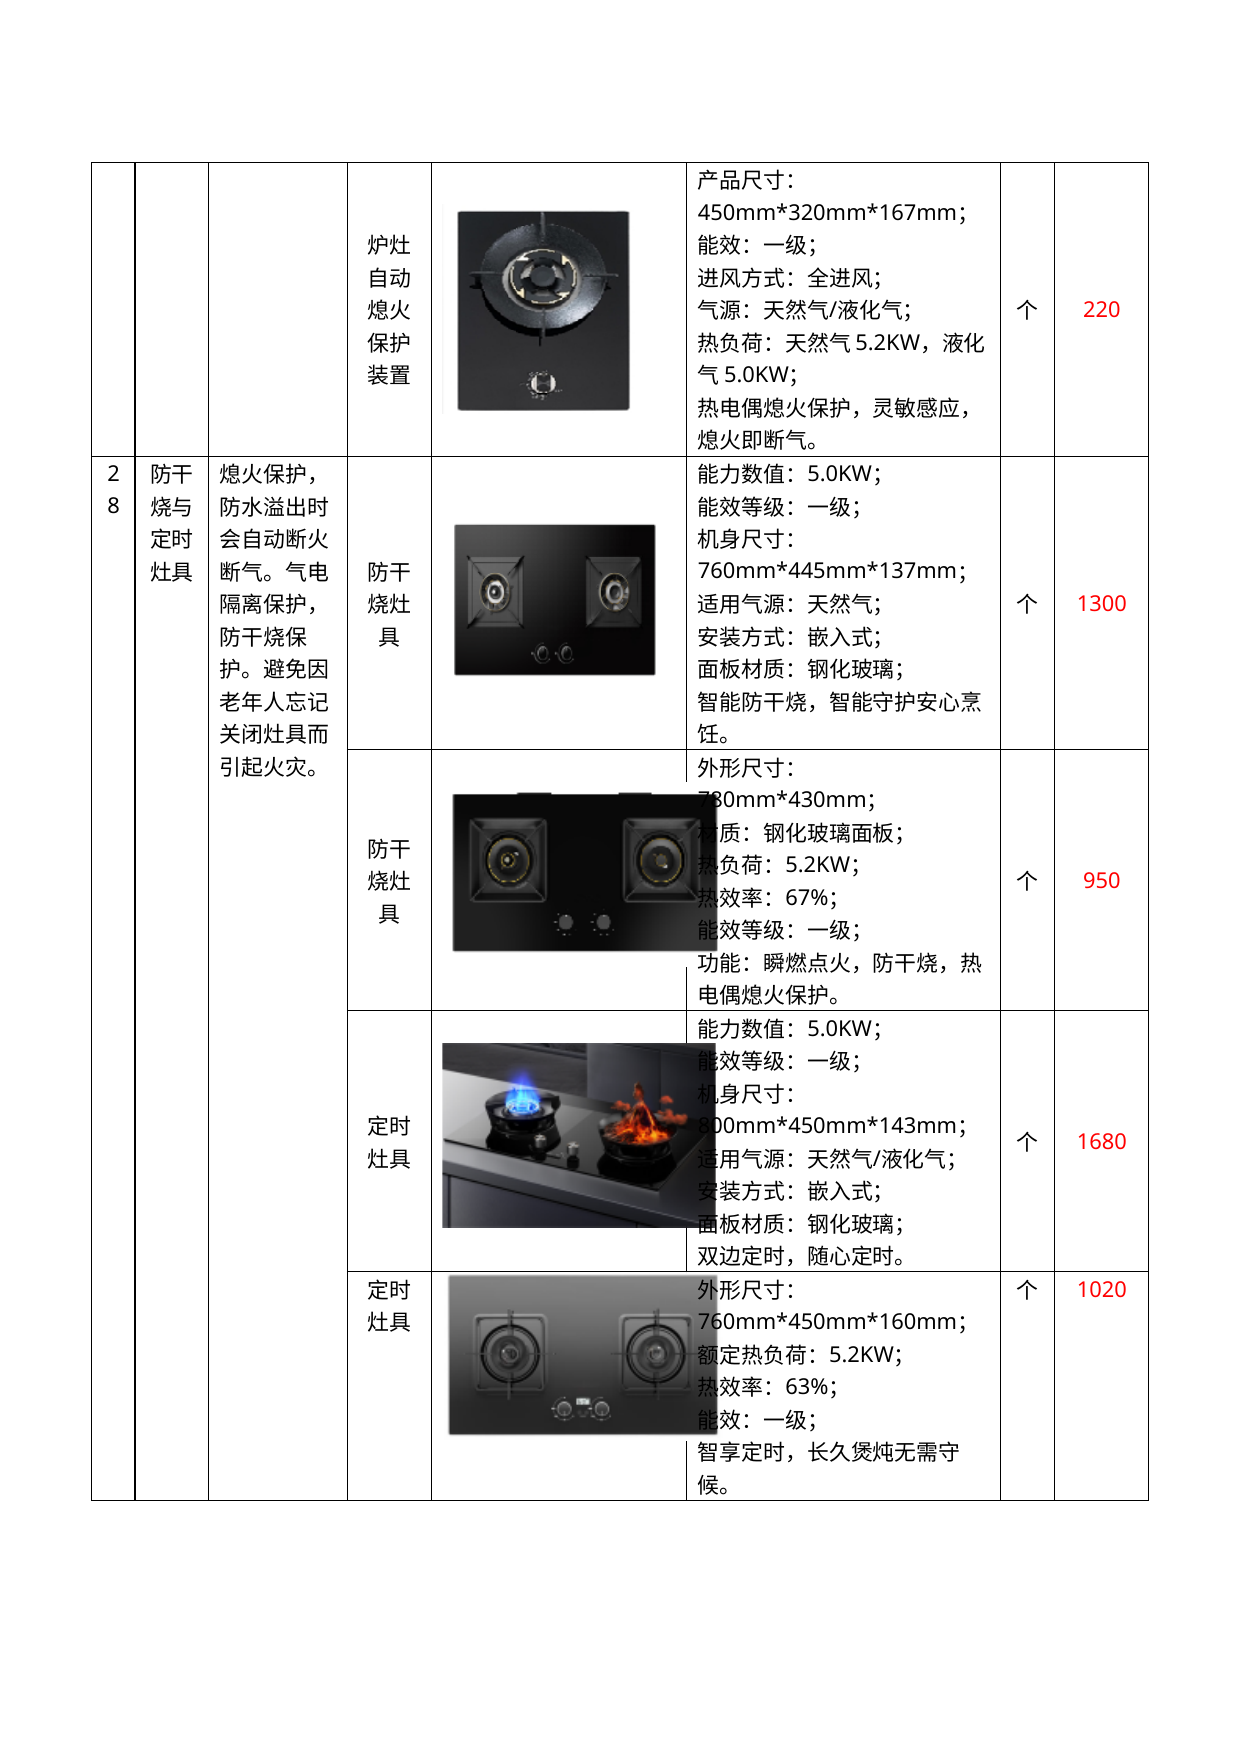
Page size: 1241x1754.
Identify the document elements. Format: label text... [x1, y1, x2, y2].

table_cell 外形尺寸：780mm*430mm； 材质：钢化玻璃面板； 热负荷：5.2KW； 热效率：67%； 能效等级：一级； 功能：瞬燃点火，防干烧，热电偶熄火保护。 [687, 750, 1000, 1010]
picture [710, 959, 716, 967]
table_cell 定时灶具 [348, 1272, 431, 1500]
table_cell 防干烧与定时灶具 [136, 457, 208, 1500]
picture [442, 1043, 716, 1228]
table_cell 1680 [1055, 1011, 1148, 1271]
picture [442, 1272, 727, 1441]
table_cell 防干烧灶具 [348, 457, 431, 749]
table_cell [432, 1011, 686, 1271]
picture [710, 1191, 716, 1198]
table_cell 个 [1001, 750, 1054, 1010]
table_cell 个 [1001, 457, 1054, 749]
table_cell 防干烧灶具 [348, 750, 431, 1010]
picture [442, 204, 643, 414]
table_cell 个 [1001, 1272, 1054, 1500]
table_cell 定时灶具 [348, 1011, 431, 1271]
table_cell 1300 [1055, 457, 1148, 749]
table_cell 熄火保护，防水溢出时会自动断火断气。气电隔离保护，防干烧保护。避免因老年人忘记关闭灶具而引起火灾。 [209, 457, 347, 1500]
table_cell [432, 750, 686, 1010]
table_cell 28 [92, 457, 134, 1500]
table_cell 个 [1001, 1011, 1054, 1271]
table_cell 能力数值：5.0KW； 能效等级：一级； 机身尺寸：800mm*450mm*143mm； 适用气源：天然气/液化气； 安装方式：嵌入式； 面板材质：钢化玻璃； 双边定时，随心定时。 [687, 1011, 1000, 1271]
table_cell 950 [1055, 750, 1148, 1010]
table_cell 外形尺寸：760mm*450mm*160mm； 额定热负荷：5.2KW； 热效率：63%； 能效：一级； 智享定时，长久煲炖无需守候。 [687, 1272, 1000, 1500]
table_cell [432, 1272, 686, 1500]
picture [442, 782, 727, 967]
table_cell 1020 [1055, 1272, 1148, 1500]
picture [442, 515, 668, 691]
table_cell 产品尺寸：450mm*320mm*167mm； 能效：一级； 进风方式：全进风； 气源：天然气/液化气； 热负荷：天然气5.2KW，液化气5.0KW； 热电偶熄火保护，灵敏感应，熄火即断气。 [687, 163, 1000, 456]
table_cell 能力数值：5.0KW； 能效等级：一级； 机身尺寸：760mm*445mm*137mm； 适用气源：天然气； 安装方式：嵌入式； 面板材质：钢化玻璃； 智能防干烧，智能守护安心烹饪。 [687, 457, 1000, 749]
table_cell 个 [1001, 163, 1054, 456]
table_cell 炉灶自动熄火保护装置 [348, 163, 431, 456]
table_cell [432, 163, 686, 456]
table_cell [432, 457, 686, 749]
table_cell 220 [1055, 163, 1148, 456]
